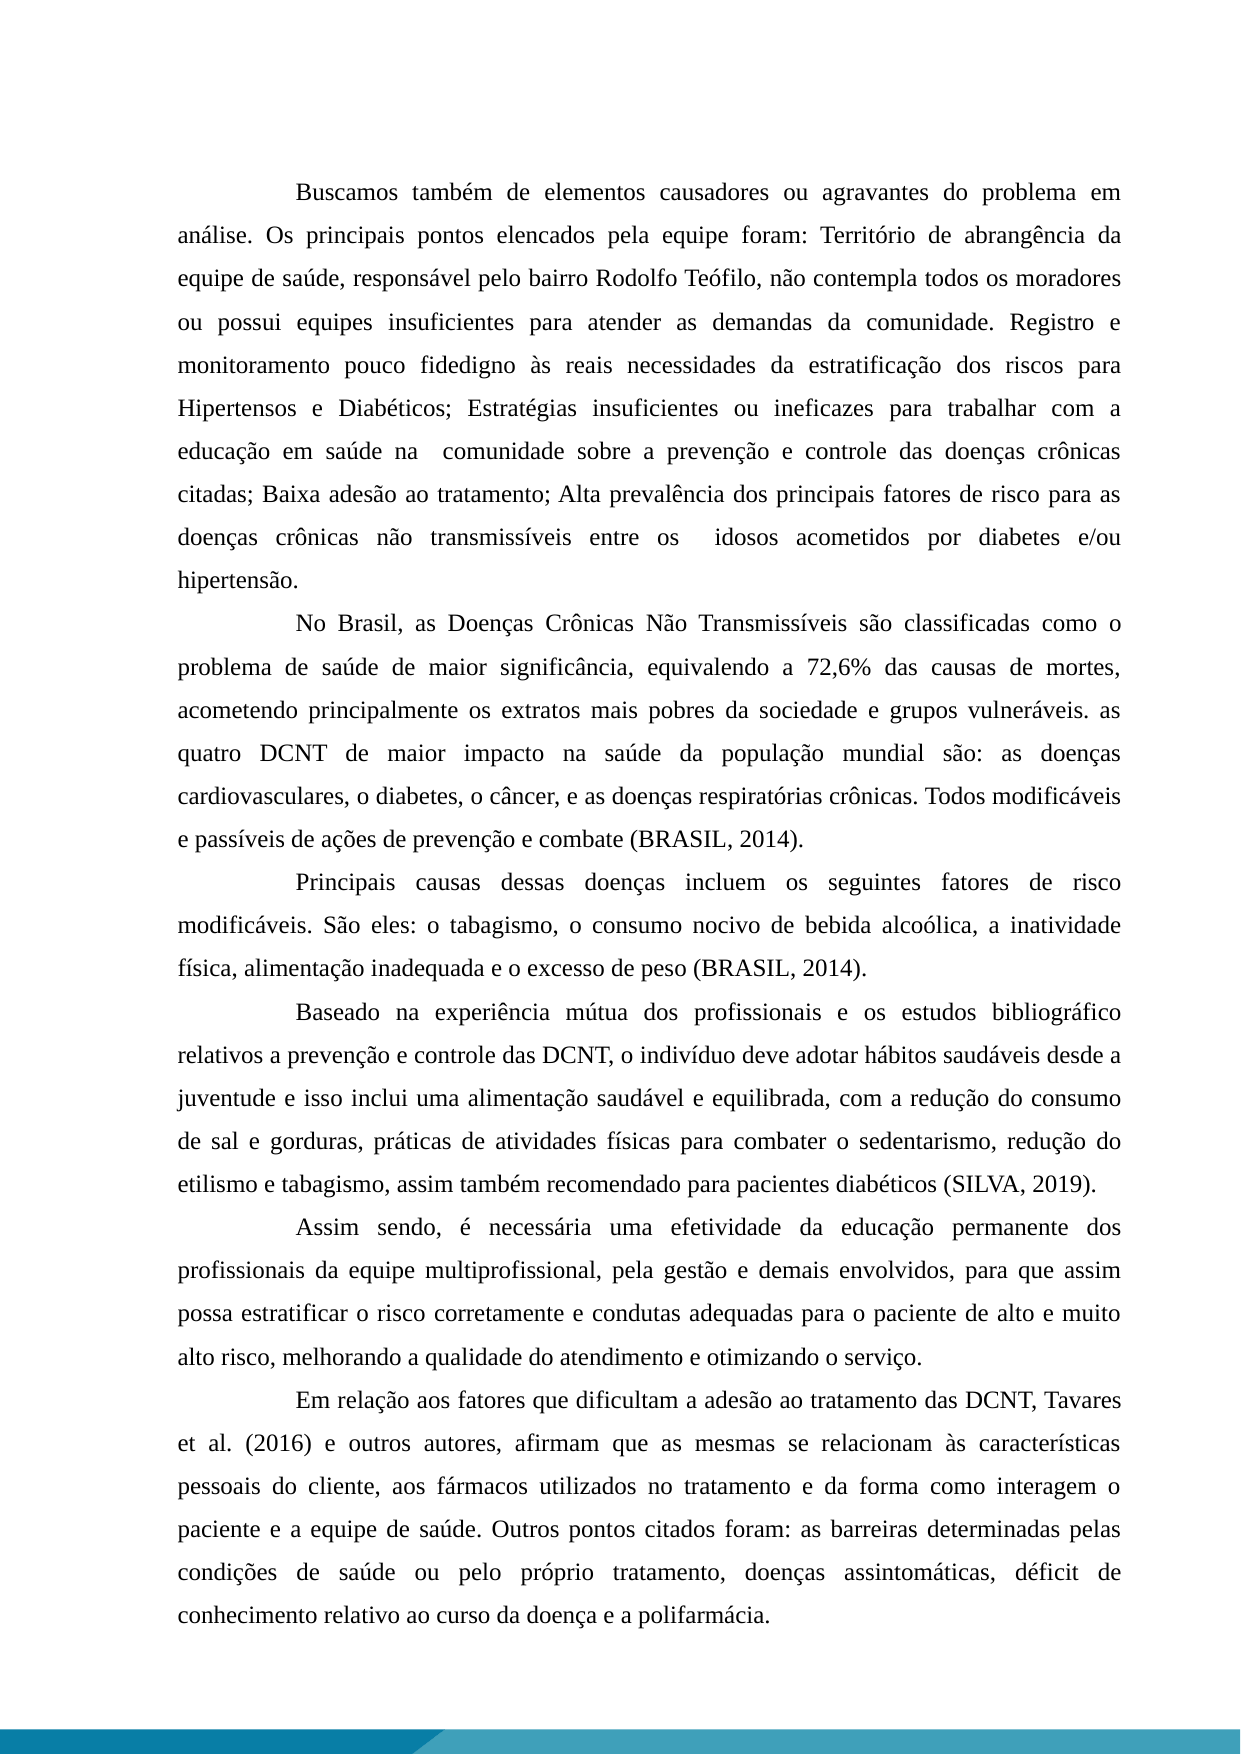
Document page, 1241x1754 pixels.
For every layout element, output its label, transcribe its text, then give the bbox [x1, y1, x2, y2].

text Buscamos também de elementos causadores ou agravantes do problema em análise. Os principais pontos elencados pela equipe foram: Território de abrangência da equipe de saúde, responsável pelo bairro Rodolfo Teófilo, não contempla todos os moradores ou possui equipes insuficientes para atender as demandas da comunidade. Registro e monitoramento pouco fidedigno às reais necessidades da estratificação dos riscos para Hipertensos e Diabéticos; Estratégias insuficientes ou ineficazes para trabalhar com a educação em saúde na comunidade sobre a prevenção e controle das doenças crônicas citadas; Baixa adesão ao tratamento; Alta prevalência dos principais fatores de risco para as doenças crônicas não transmissíveis entre os idosos acometidos por diabetes e/ou hipertensão. [177, 177, 1122, 594]
text Baseado na experiência mútua dos profissionais e os estudos bibliográfico relativos a prevenção e controle das DCNT, o indivíduo deve adotar hábitos saudáveis desde a juventude e isso inclui uma alimentação saudável e equilibrada, com a redução do consumo de sal e gorduras, práticas de atividades físicas para combater o sedentarismo, redução do etilismo e tabagismo, assim também recomendado para pacientes diabéticos (SILVA, 2019). [177, 997, 1122, 1198]
text Principais causas dessas doenças incluem os seguintes fatores de risco modificáveis. São eles: o tabagismo, o consumo nocivo de bebida alcoólica, a inatividade física, alimentação inadequada e o excesso de peso (BRASIL, 2014). [177, 867, 1122, 982]
text No Brasil, as Doenças Crônicas Não Transmissíveis são classificadas como o problema de saúde de maior significância, equivalendo a 72,6% das causas de mortes, acometendo principalmente os extratos mais pobres da sociedade e grupos vulneráveis. as quatro DCNT de maior impacto na saúde da população mundial são: as doenças cardiovasculares, o diabetes, o câncer, e as doenças respiratórias crônicas. Todos modificáveis e passíveis de ações de prevenção e combate (BRASIL, 2014). [177, 608, 1122, 853]
text Assim sendo, é necessária uma efetividade da educação permanente dos profissionais da equipe multiprofissional, pela gestão e demais envolvidos, para que assim possa estratificar o risco corretamente e condutas adequadas para o paciente de alto e muito alto risco, melhorando a qualidade do atendimento e otimizando o serviço. [177, 1212, 1122, 1370]
text Em relação aos fatores que dificultam a adesão ao tratamento das DCNT, Tavares et al. (2016) e outros autores, afirmam que as mesmas se relacionam às características pessoais do cliente, aos fármacos utilizados no tratamento e da forma como interagem o paciente e a equipe de saúde. Outros pontos citados foram: as barreiras determinadas pelas condições de saúde ou pelo próprio tratamento, doenças assintomáticas, déficit de conhecimento relativo ao curso da doença e a polifarmácia. [177, 1385, 1122, 1629]
